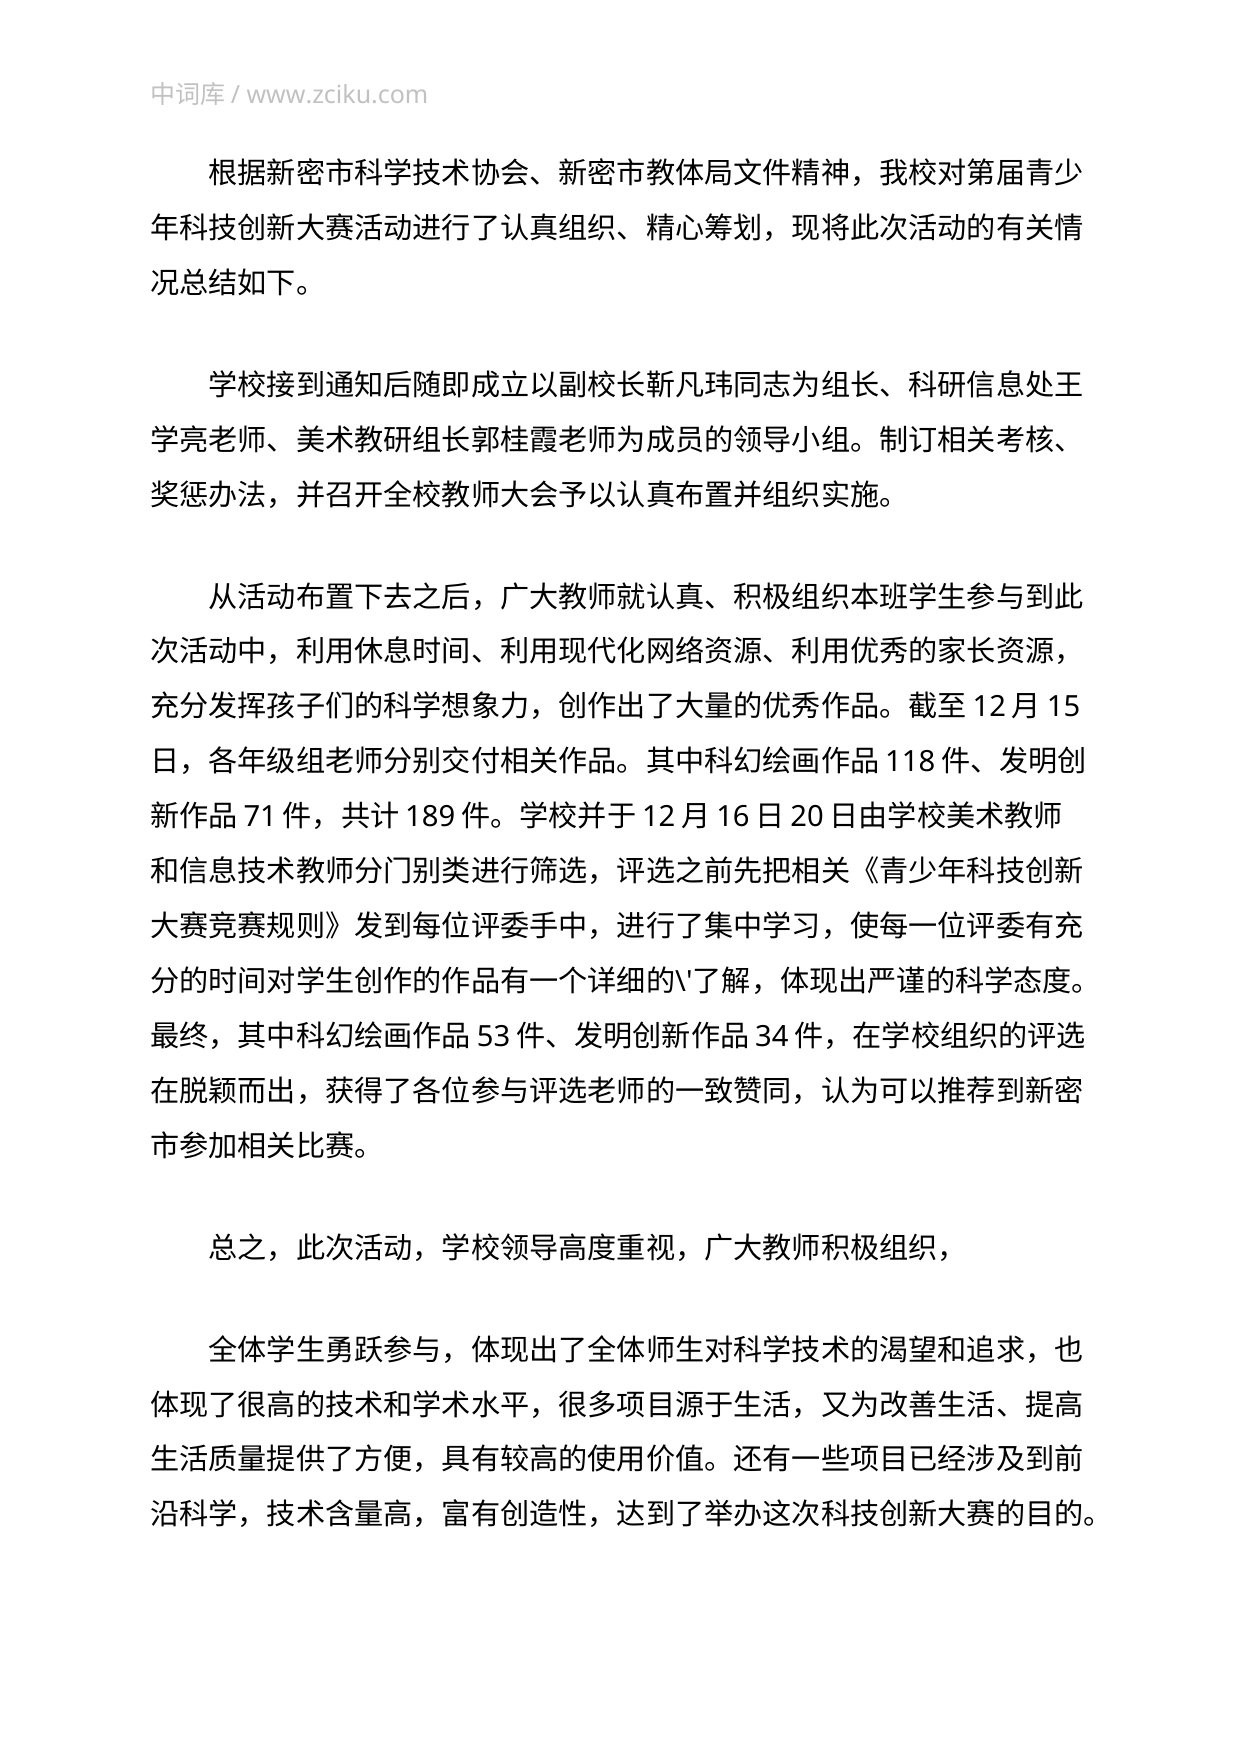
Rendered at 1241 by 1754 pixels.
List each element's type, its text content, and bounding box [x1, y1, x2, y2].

text 学校接到通知后随即成立以副校长靳凡玮同志为组长、科研信息处王学亮老师、美术教研组长郭桂霞老师为成员的领导小组。制订相关考核、奖惩办法，并召开全校教师大会予以认真布置并组织实施。 [150, 362, 1090, 514]
text 全体学生勇跃参与，体现出了全体师生对科学技术的渴望和追求，也体现了很高的技术和学术水平，很多项目源于生活，又为改善生活、提高生活质量提供了方便，具有较高的使用价值。还有一些项目已经涉及到前沿科学，技术含量高，富有创造性，达到了举办这次科技创新大赛的目的。 [150, 1326, 1090, 1533]
text 从活动布置下去之后，广大教师就认真、积极组织本班学生参与到此次活动中，利用休息时间、利用现代化网络资源、利用优秀的家长资源，充分发挥孩子们的科学想象力，创作出了大量的优秀作品。截至12月15日，各年级组老师分别交付相关作品。其中科幻绘画作品118件、发明创新作品71件，共计189件。学校并于12月16日20日由学校美术教师和信息技术教师分门别类进行筛选，评选之前先把相关《青少年科技创新大赛竞赛规则》发到每位评委手中，进行了集中学习，使每一位评委有充分的时间对学生创作的作品有一个详细的\'了解，体现出严谨的科学态度。最终，其中科幻绘画作品53件、发明创新作品34件，在学校组织的评选在脱颖而出，获得了各位参与评选老师的一致赞同，认为可以推荐到新密市参加相关比赛。 [150, 573, 1090, 1165]
text 根据新密市科学技术协会、新密市教体局文件精神，我校对第届青少年科技创新大赛活动进行了认真组织、精心筹划，现将此次活动的有关情况总结如下。 [150, 150, 1090, 302]
text 总之，此次活动，学校领导高度重视，广大教师积极组织， [150, 1224, 1090, 1267]
